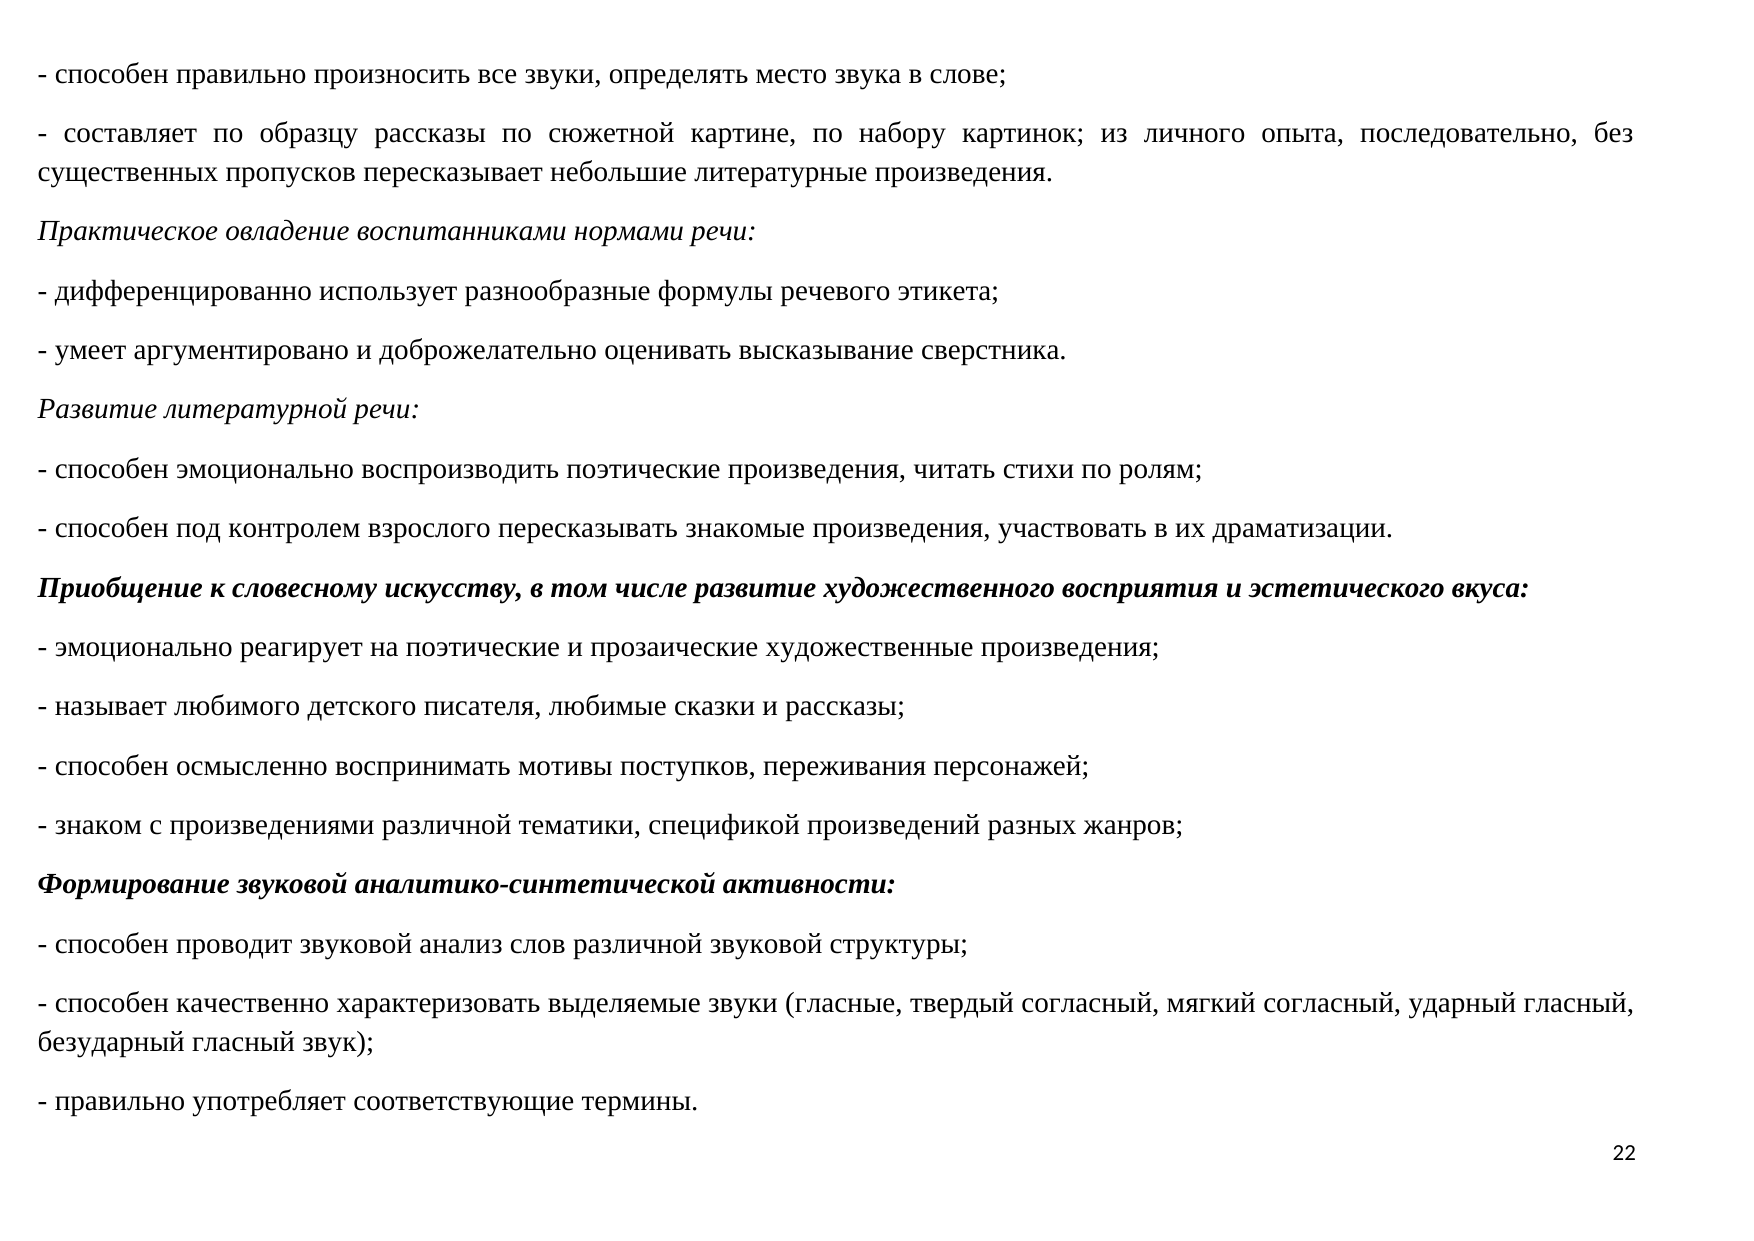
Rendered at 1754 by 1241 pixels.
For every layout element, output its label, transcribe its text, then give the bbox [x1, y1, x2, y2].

text - способен осмысленно воспринимать мотивы поступков, переживания персонажей; [37, 748, 1636, 781]
text - способен правильно произносить все звуки, определять место звука в слове; [37, 56, 1636, 90]
text - составляет по образцу рассказы по сюжетной картине, по набору картинок; из личного опыта, последовательно, без существенных пропусков пересказывает небольшие литературные произведения. [37, 116, 1636, 188]
text Формирование звуковой аналитико-синтетической активности: [37, 867, 1636, 900]
text - умеет аргументировано и доброжелательно оценивать высказывание сверстника. [37, 332, 1636, 366]
text - дифференцированно использует разнообразные формулы речевого этикета; [37, 273, 1636, 306]
text Практическое овладение воспитанниками нормами речи: [37, 213, 1636, 247]
text - называет любимого детского писателя, любимые сказки и рассказы; [37, 688, 1636, 722]
text - эмоционально реагирует на поэтические и прозаические художественные произведения; [37, 629, 1636, 663]
text Приобщение к словесному искусству, в том числе развитие художественного восприятия и эстетического вкуса: [37, 570, 1636, 603]
text - способен качественно характеризовать выделяемые звуки (гласные, твердый согласный, мягкий согласный, ударный гласный, безударный гласный звук); [37, 985, 1636, 1057]
text - способен эмоционально воспроизводить поэтические произведения, читать стихи по ролям; [37, 451, 1636, 484]
text Развитие литературной речи: [37, 392, 1636, 425]
text - знаком с произведениями различной тематики, спецификой произведений разных жанров; [37, 807, 1636, 841]
text - правильно употребляет соответствующие термины. [37, 1083, 1636, 1117]
text - способен под контролем взрослого пересказывать знакомые произведения, участвовать в их драматизации. [37, 510, 1636, 544]
text - способен проводит звуковой анализ слов различной звуковой структуры; [37, 926, 1636, 959]
